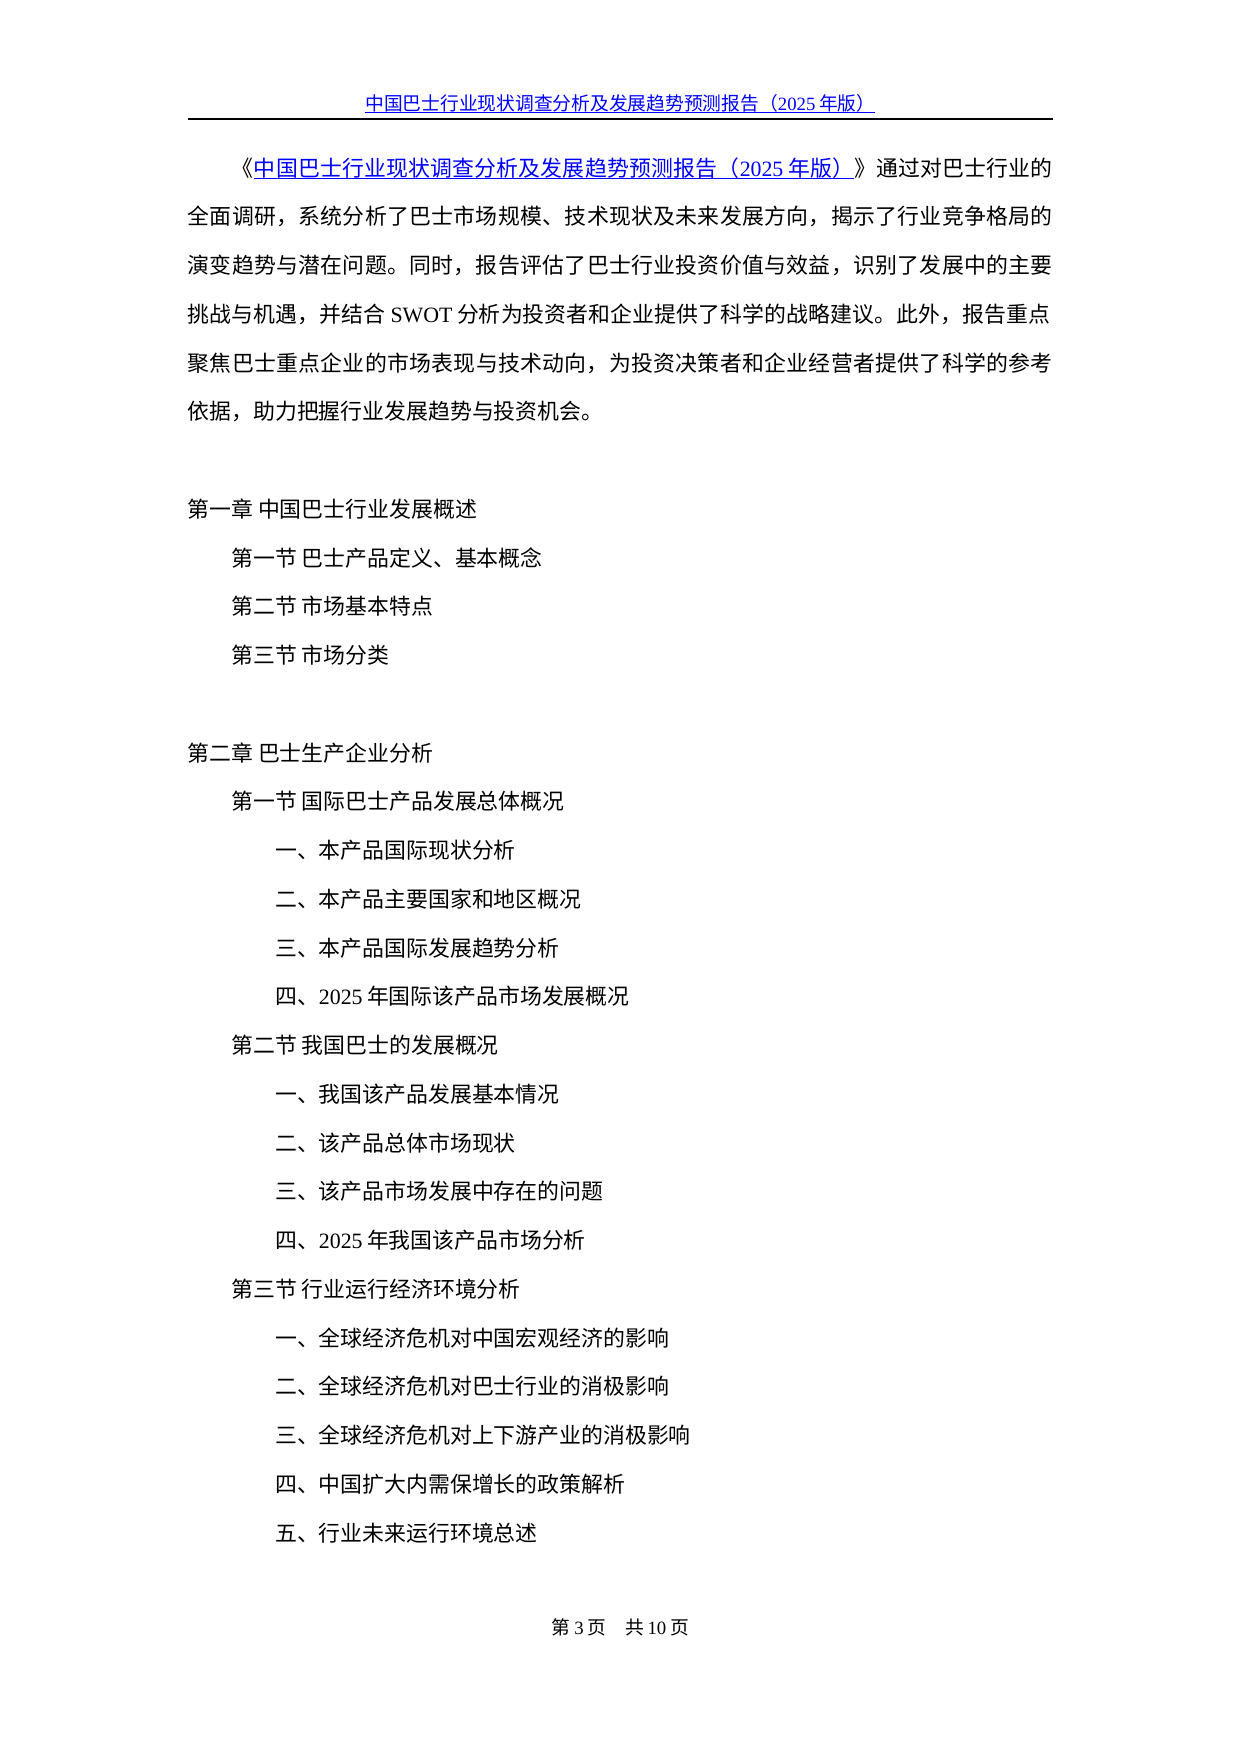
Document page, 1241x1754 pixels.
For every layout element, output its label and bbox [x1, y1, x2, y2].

text [187, 150, 1053, 1548]
